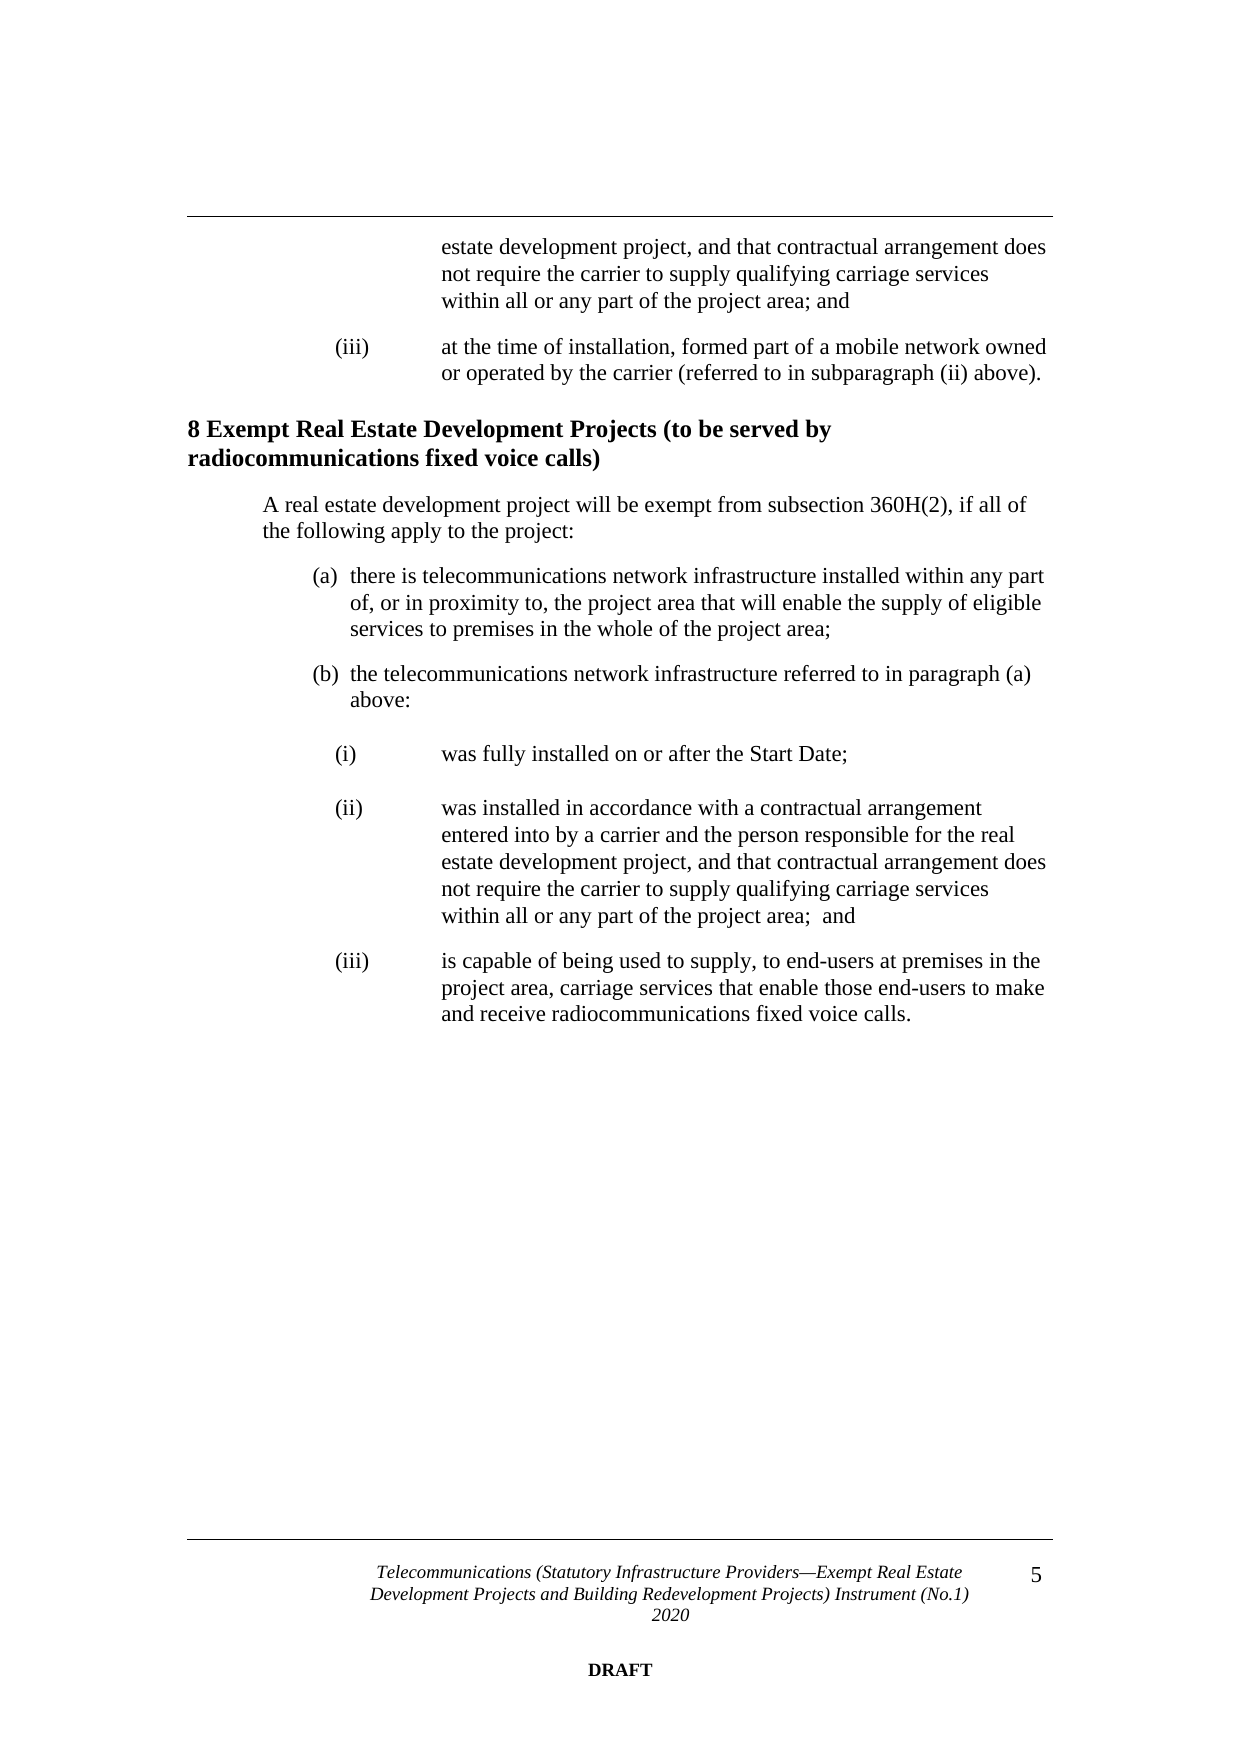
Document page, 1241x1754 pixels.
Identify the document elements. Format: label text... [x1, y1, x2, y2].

list the telecommunications network infrastructure referred to in paragraph (a) above: [312, 660, 1053, 713]
list was fully installed on or after the Start Date; [335, 739, 1053, 766]
text A real estate development project will be exempt from subsection 360H(2), if all of the following apply to the project: [262, 491, 1053, 543]
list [335, 233, 1053, 314]
list at the time of installation, formed part of a mobile network owned or operated by the carrier (referred to in subparagraph (ii) above). [335, 333, 1053, 385]
list is capable of being used to supply, to end-users at premises in the project area, carriage services that enable those end-users to make and receive radiocommunications fixed voice calls. [335, 947, 1053, 1027]
text 8 Exempt Real Estate Development Projects (to be served by radiocommunications fixed voice calls) [187, 414, 1053, 472]
list there is telecommunications network infrastructure installed within any part of, or in proximity to, the project area that will enable the supply of eligible services to premises in the whole of the project area; [312, 562, 1053, 641]
